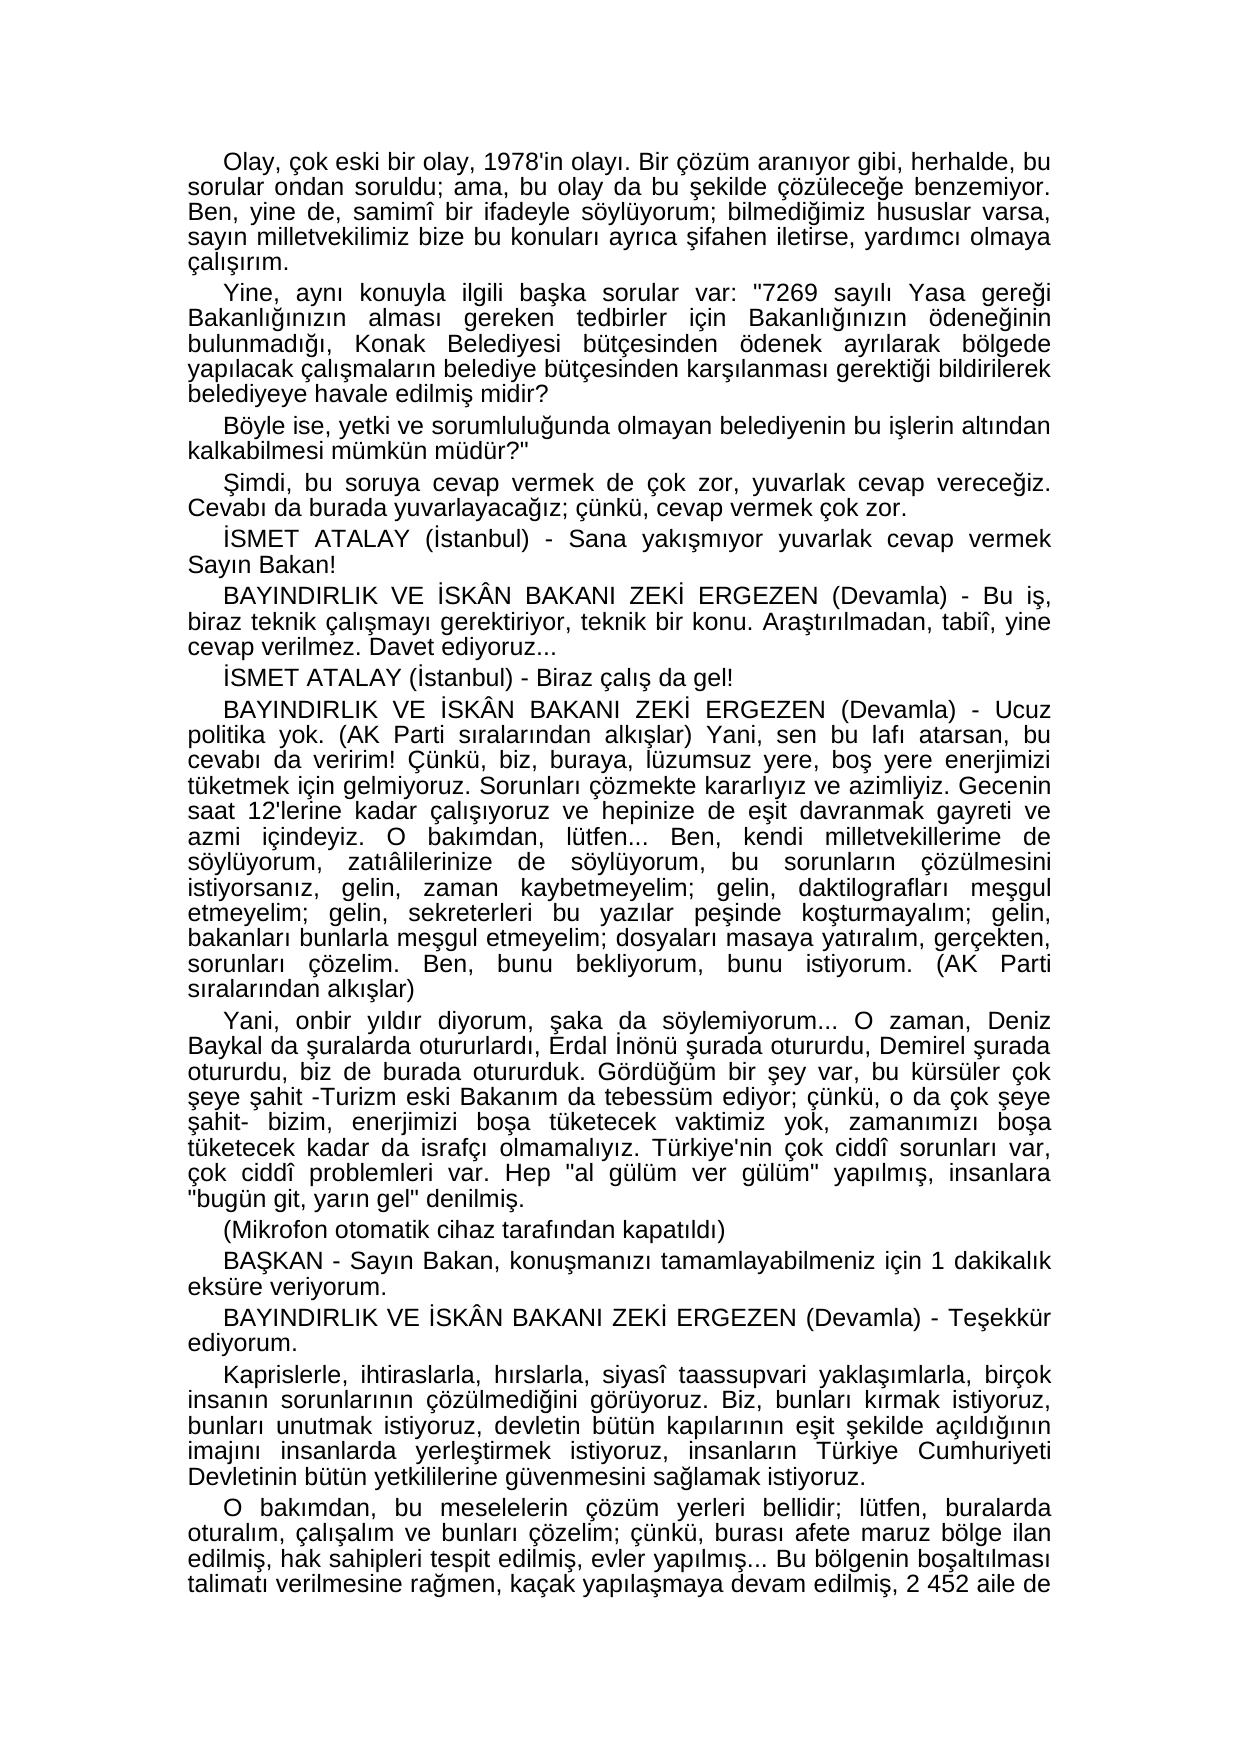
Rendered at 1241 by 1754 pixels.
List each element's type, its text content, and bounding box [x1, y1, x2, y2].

text BAŞKAN - Sayın Bakan, konuşmanızı tamamlayabilmeniz için 1 dakikalık eksüre veriyorum. [187, 1249, 1053, 1300]
text (Mikrofon otomatik cihaz tarafından kapatıldı) [187, 1218, 1053, 1243]
text İSMET ATALAY (İstanbul) - Biraz çalış da gel! [187, 666, 1053, 692]
text BAYINDIRLIK VE İSKÂN BAKANI ZEKİ ERGEZEN (Devamla) - Teşekkür ediyorum. [187, 1306, 1053, 1357]
text Böyle ise, yetki ve sorumluluğunda olmayan belediyenin bu işlerin altından kalkabilmesi mümkün müdür?" [187, 414, 1053, 465]
text Şimdi, bu soruya cevap vermek de çok zor, yuvarlak cevap vereceğiz. Cevabı da burada yuvarlayacağız; çünkü, cevap vermek çok zor. [187, 471, 1053, 522]
text BAYINDIRLIK VE İSKÂN BAKANI ZEKİ ERGEZEN (Devamla) - Ucuz politika yok. (AK Parti sıralarından alkışlar) Yani, sen bu lafı atarsan, bu cevabı da veririm! Çünkü, biz, buraya, lüzumsuz yere, boş yere enerjimizi tüketmek için gelmiyoruz. Sorunları çözmekte kararlıyız ve azimliyiz. Gecenin saat 12'lerine kadar çalışıyoruz ve hepinize de eşit davranmak gayreti ve azmi içindeyiz. O bakımdan, lütfen... Ben, kendi milletvekillerime de söylüyorum, zatıâlilerinize de söylüyorum, bu sorunların çözülmesini istiyorsanız, gelin, zaman kaybetmeyelim; gelin, daktilografları meşgul etmeyelim; gelin, sekreterleri bu yazılar peşinde koşturmayalım; gelin, bakanları bunlarla meşgul etmeyelim; dosyaları masaya yatıralım, gerçekten, sorunları çözelim. Ben, bunu bekliyorum, bunu istiyorum. (AK Parti sıralarından alkışlar) [187, 698, 1053, 1003]
text İSMET ATALAY (İstanbul) - Sana yakışmıyor yuvarlak cevap vermek Sayın Bakan! [187, 527, 1053, 578]
text Kaprislerle, ihtiraslarla, hırslarla, siyasî taassupvari yaklaşımlarla, birçok insanın sorunlarının çözülmediğini görüyoruz. Biz, bunları kırmak istiyoruz, bunları unutmak istiyoruz, devletin bütün kapılarının eşit şekilde açıldığının imajını insanlarda yerleştirmek istiyoruz, insanların Türkiye Cumhuriyeti Devletinin bütün yetkililerine güvenmesini sağlamak istiyoruz. [187, 1363, 1053, 1490]
text Olay, çok eski bir olay, 1978'in olayı. Bir çözüm aranıyor gibi, herhalde, bu sorular ondan soruldu; ama, bu olay da bu şekilde çözüleceğe benzemiyor. Ben, yine de, samimî bir ifadeyle söylüyorum; bilmediğimiz hususlar varsa, sayın milletvekilimiz bize bu konuları ayrıca şifahen iletirse, yardımcı olmaya çalışırım. [187, 150, 1053, 275]
text BAYINDIRLIK VE İSKÂN BAKANI ZEKİ ERGEZEN (Devamla) - Bu iş, biraz teknik çalışmayı gerektiriyor, teknik bir konu. Araştırılmadan, tabiî, yine cevap verilmez. Davet ediyoruz... [187, 584, 1053, 661]
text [187, 1496, 1053, 1598]
text Yine, aynı konuyla ilgili başka sorular var: "7269 sayılı Yasa gereği Bakanlığınızın alması gereken tedbirler için Bakanlığınızın ödeneğinin bulunmadığı, Konak Belediyesi bütçesinden ödenek ayrılarak bölgede yapılacak çalışmaların belediye bütçesinden karşılanması gerektiği bildirilerek belediyeye havale edilmiş midir? [187, 281, 1053, 408]
text Yani, onbir yıldır diyorum, şaka da söylemiyorum... O zaman, Deniz Baykal da şuralarda otururlardı, Erdal İnönü şurada otururdu, Demirel şurada otururdu, biz de burada otururduk. Gördüğüm bir şey var, bu kürsüler çok şeye şahit -Turizm eski Bakanım da tebessüm ediyor; çünkü, o da çok şeye şahit- bizim, enerjimizi boşa tüketecek vaktimiz yok, zamanımızı boşa tüketecek kadar da israfçı olmamalıyız. Türkiye'nin çok ciddî sorunları var, çok ciddî problemleri var. Hep "al gülüm ver gülüm" yapılmış, insanlara "bugün git, yarın gel" denilmiş. [187, 1009, 1053, 1212]
